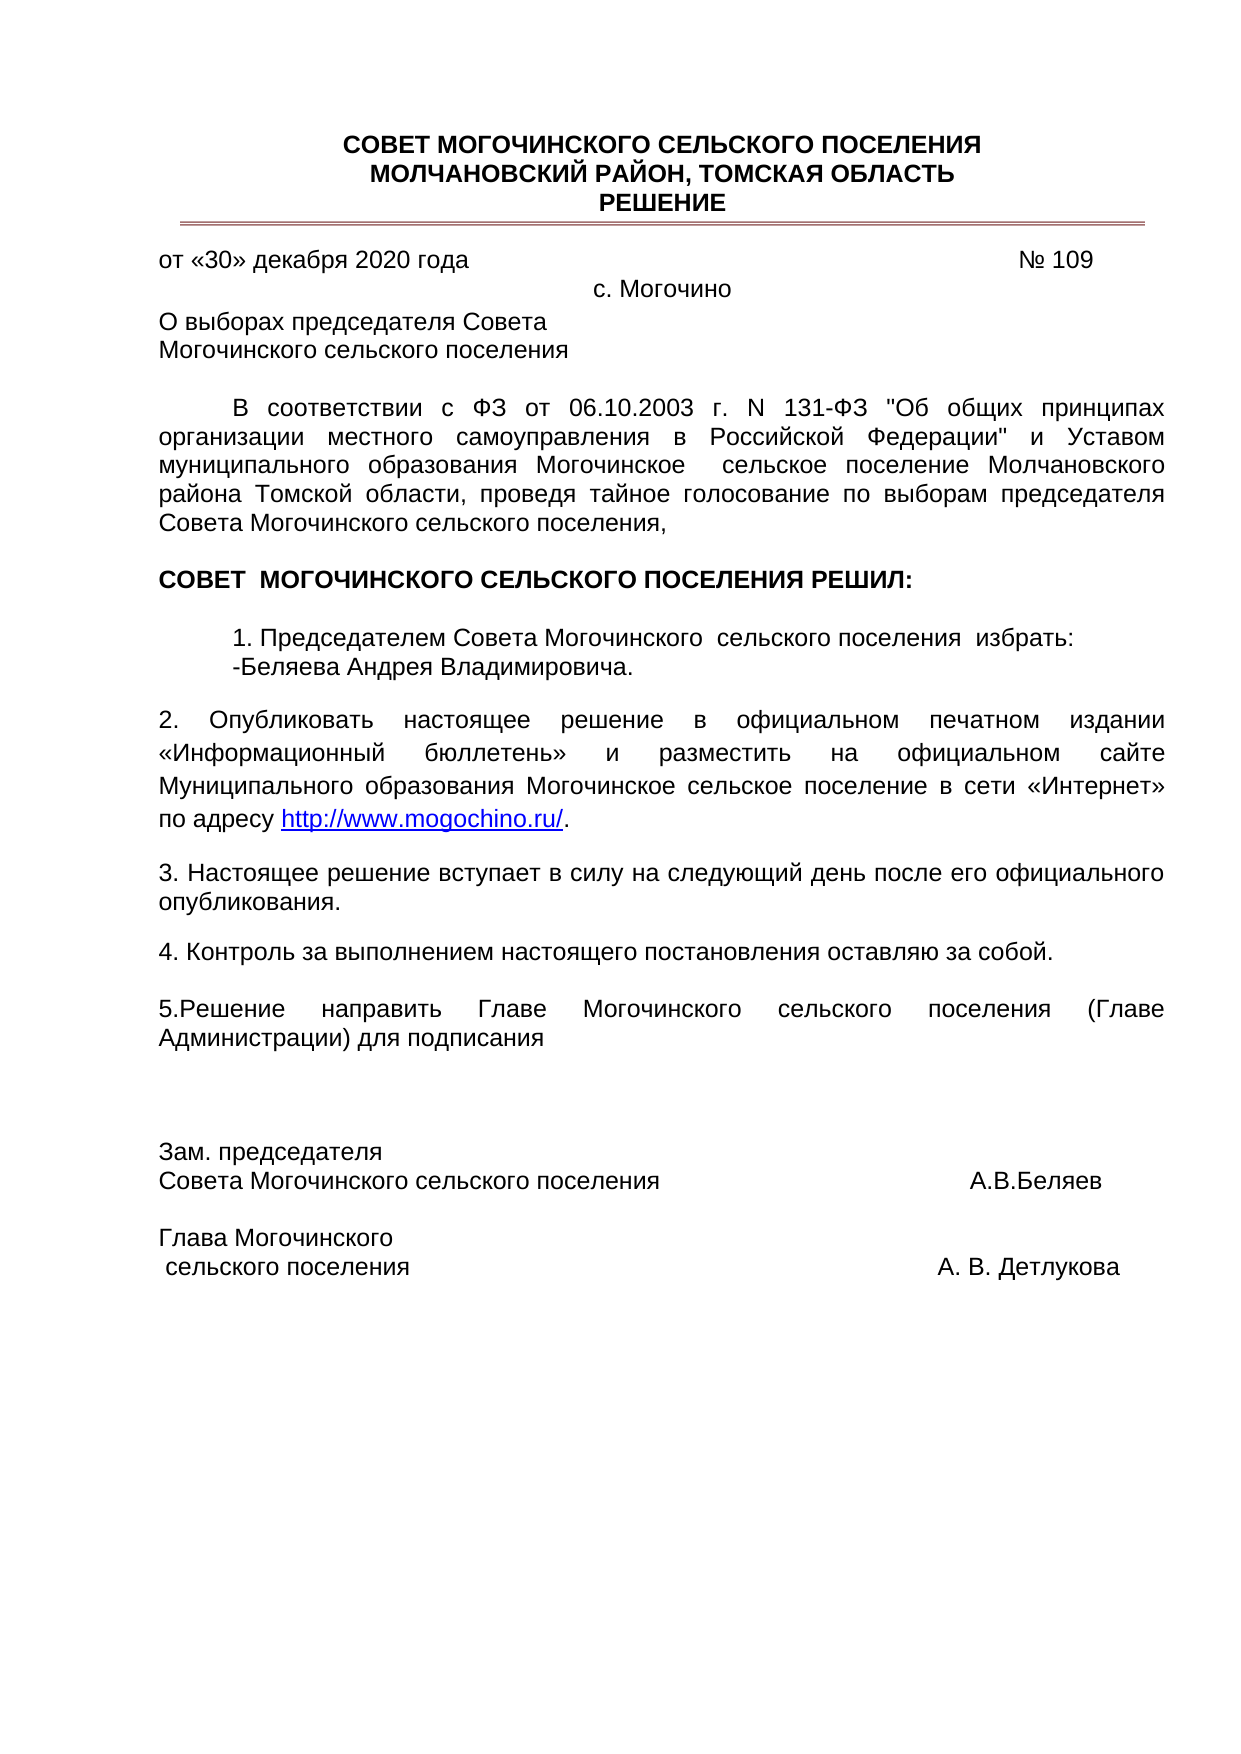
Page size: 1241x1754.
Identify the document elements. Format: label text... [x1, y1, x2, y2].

text с. Могочино [158, 273, 1166, 302]
text от «30» декабря 2020 года № 109 [158, 245, 1166, 273]
text Совета Могочинского сельского поселения А.В.Беляев [158, 1166, 1166, 1194]
text В соответствии с ФЗ от 06.10.2003 г. N 131-ФЗ "Об общих принципах организации местного самоуправления в Российской Федерации" и Уставом муниципального образования Могочинское сельское поселение Молчановского района Томской области, проведя тайное голосование по выборам председателя Совета Могочинского сельского поселения, [158, 393, 1166, 537]
text РЕШЕНИЕ [158, 188, 1166, 217]
text 4. Контроль за выполнением настоящего постановления оставляю за собой. [158, 937, 1166, 965]
text Глава Могочинского [158, 1223, 1166, 1252]
text -Беляева Андрея Владимировича. [158, 652, 1166, 680]
text СОВЕТ МОГОЧИНСКОГО СЕЛЬСКОГО ПОСЕЛЕНИЯ [158, 131, 1166, 159]
text 1. Председателем Совета Могочинского сельского поселения избрать: [158, 623, 1166, 652]
text Могочинского сельского поселения [158, 335, 1166, 364]
text СОВЕТ МОГОЧИНСКОГО СЕЛЬСКОГО ПОСЕЛЕНИЯ РЕШИЛ: [158, 565, 1166, 594]
picture [180, 216, 1145, 230]
text сельского поселения А. В. Детлукова [158, 1252, 1166, 1281]
text 3. Настоящее решение вступает в силу на следующий день после его официального опубликования. [158, 858, 1166, 916]
text О выборах председателя Совета [158, 307, 1166, 335]
text 2. Опубликовать настоящее решение в официальном печатном издании «Информационный бюллетень» и разместить на официальном сайте Муниципального образования Могочинское сельское поселение в сети «Интернет» по адресу http://www.mogochino.ru/. [158, 705, 1166, 833]
text 5.Решение направить Главе Могочинского сельского поселения (Главе Администрации) для подписания [158, 994, 1166, 1052]
text Зам. председателя [158, 1137, 1166, 1166]
text МОЛЧАНОВСКИЙ РАЙОН, ТОМСКАЯ ОБЛАСТЬ [158, 159, 1166, 188]
